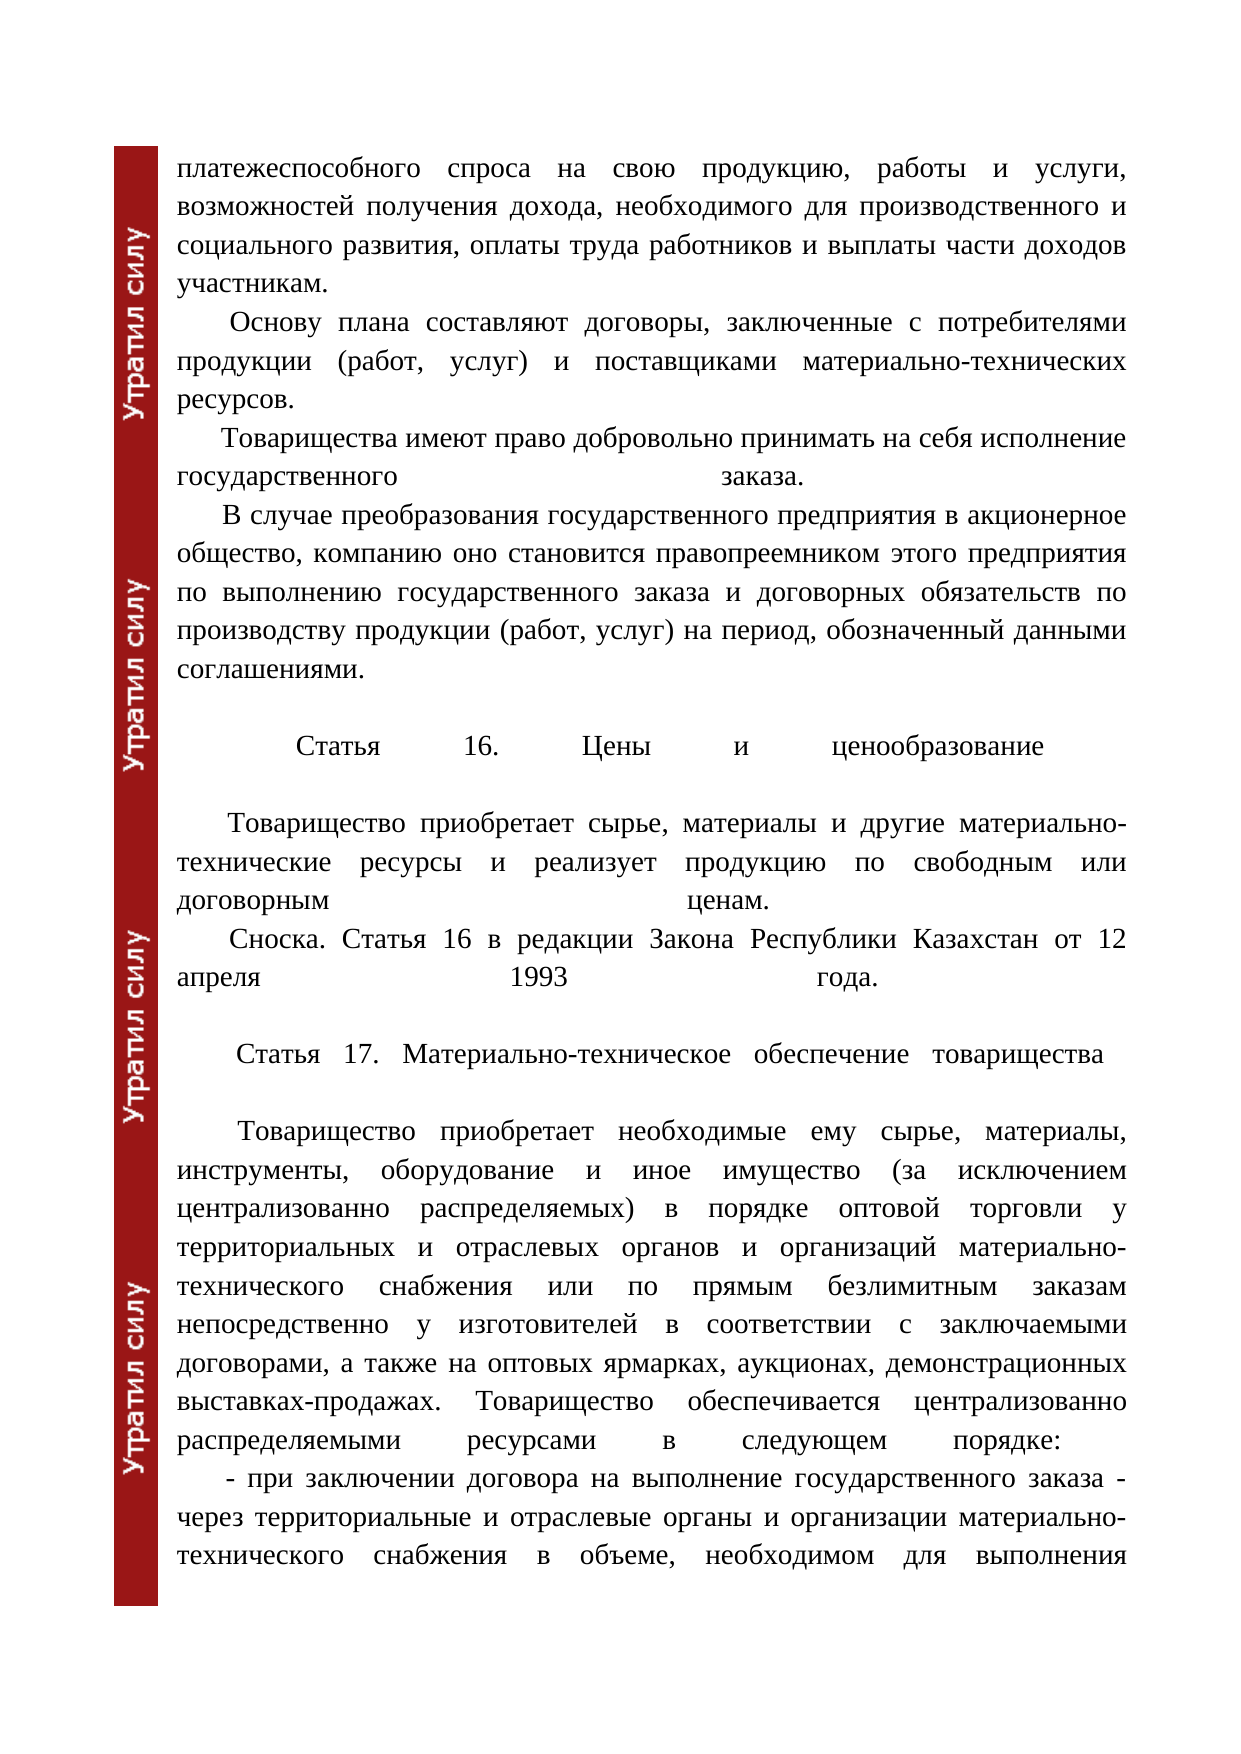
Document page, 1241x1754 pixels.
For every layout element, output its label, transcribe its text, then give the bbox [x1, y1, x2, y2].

picture [114, 1571, 158, 1606]
picture [114, 146, 158, 150]
